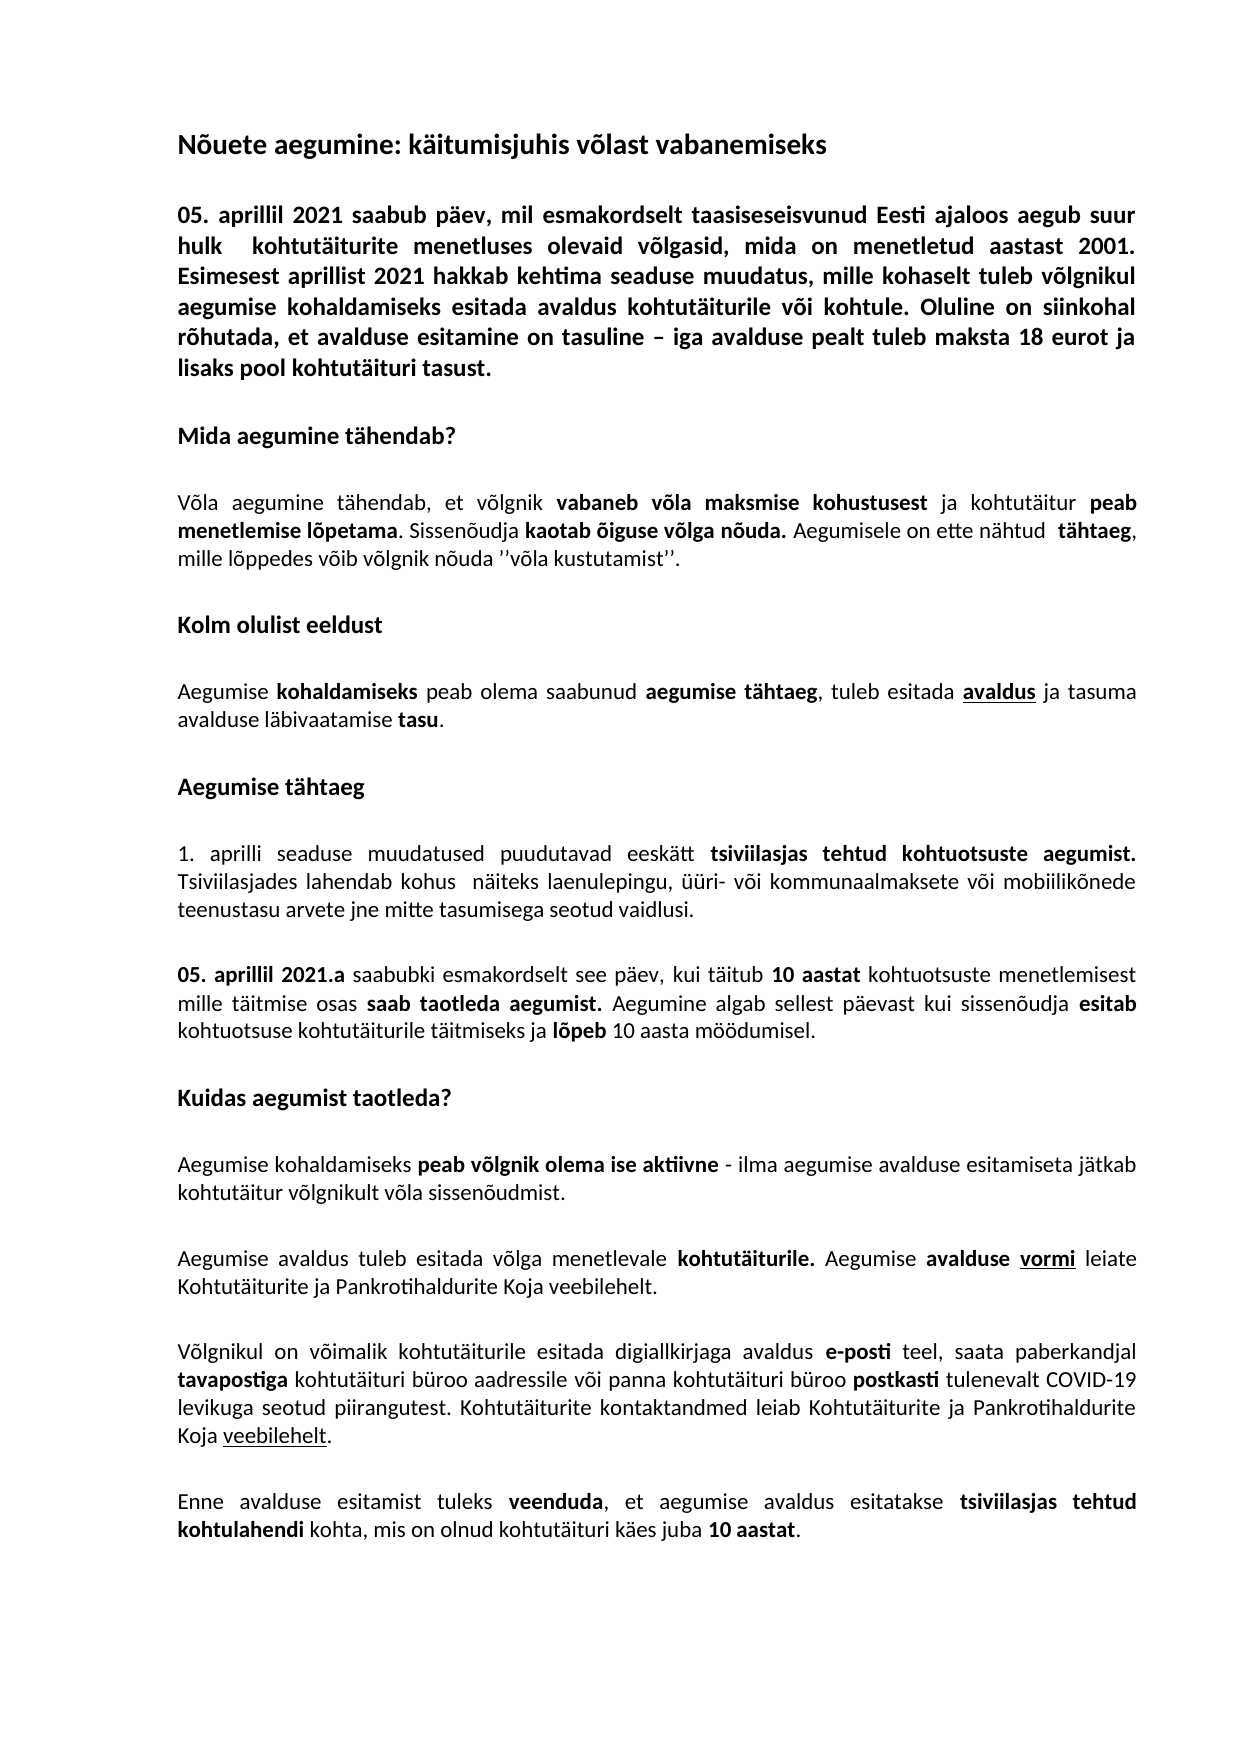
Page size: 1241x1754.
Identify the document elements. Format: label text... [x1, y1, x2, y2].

text Võla aegumine tähendab, et võlgnik vabaneb võla maksmise kohustusest ja kohtutäitur peab menetlemise lõpetama. Sissenõudja kaotab õiguse võlga nõuda. Aegumisele on ette nähtud tähtaeg, mille lõppedes võib võlgnik nõuda ’’võla kustutamist’’. [177, 488, 1137, 572]
text Enne avalduse esitamist tuleks veenduda, et aegumise avaldus esitatakse tsiviilasjas tehtud kohtulahendi kohta, mis on olnud kohtutäituri käes juba 10 aastat. [177, 1487, 1137, 1543]
text Kuidas aegumist taotleda? [177, 1082, 1137, 1113]
text Aegumise avaldus tuleb esitada võlga menetlevale kohtutäiturile. Aegumise avalduse vormi leiate Kohtutäiturite ja Pankrotihaldurite Koja veebilehelt. [177, 1244, 1137, 1300]
text Nõuete aegumine: käitumisjuhis võlast vabanemiseks [177, 126, 1137, 162]
text Aegumise kohaldamiseks peab võlgnik olema ise aktiivne - ilma aegumise avalduse esitamiseta jätkab kohtutäitur võlgnikult võla sissenõudmist. [177, 1150, 1137, 1206]
text Aegumise tähtaeg [177, 771, 1137, 802]
text 05. aprillil 2021.a saabubki esmakordselt see päev, kui täitub 10 aastat kohtuotsuste menetlemisest mille täitmise osas saab taotleda aegumist. Aegumine algab sellest päevast kui sissenõudja esitab kohtuotsuse kohtutäiturile täitmiseks ja lõpeb 10 aasta möödumisel. [177, 961, 1137, 1045]
text Mida aegumine tähendab? [177, 420, 1137, 450]
text 05. aprillil 2021 saabub päev, mil esmakordselt taasiseseisvunud Eesti ajaloos aegub suur hulk kohtutäiturite menetluses olevaid võlgasid, mida on menetletud aastast 2001. Esimesest aprillist 2021 hakkab kehtima seaduse muudatus, mille kohaselt tuleb võlgnikul aegumise kohaldamiseks esitada avaldus kohtutäiturile või kohtule. Oluline on siinkohal rõhutada, et avalduse esitamine on tasuline – iga avalduse pealt tuleb maksta 18 eurot ja lisaks pool kohtutäituri tasust. [177, 199, 1137, 382]
text Võlgnikul on võimalik kohtutäiturile esitada digiallkirjaga avaldus e-posti teel, saata paberkandjal tavapostiga kohtutäituri büroo aadressile või panna kohtutäituri büroo postkasti tulenevalt COVID-19 levikuga seotud piirangutest. Kohtutäiturite kontaktandmed leiab Kohtutäiturite ja Pankrotihaldurite Koja veebilehelt. [177, 1337, 1137, 1449]
text 1. aprilli seaduse muudatused puudutavad eeskätt tsiviilasjas tehtud kohtuotsuste aegumist. Tsiviilasjades lahendab kohus näiteks laenulepingu, üüri- või kommunaalmaksete või mobiilikõnede teenustasu arvete jne mitte tasumisega seotud vaidlusi. [177, 839, 1137, 923]
text Aegumise kohaldamiseks peab olema saabunud aegumise tähtaeg, tuleb esitada avaldus ja tasuma avalduse läbivaatamise tasu. [177, 677, 1137, 733]
text Kolm olulist eeldust [177, 609, 1137, 640]
